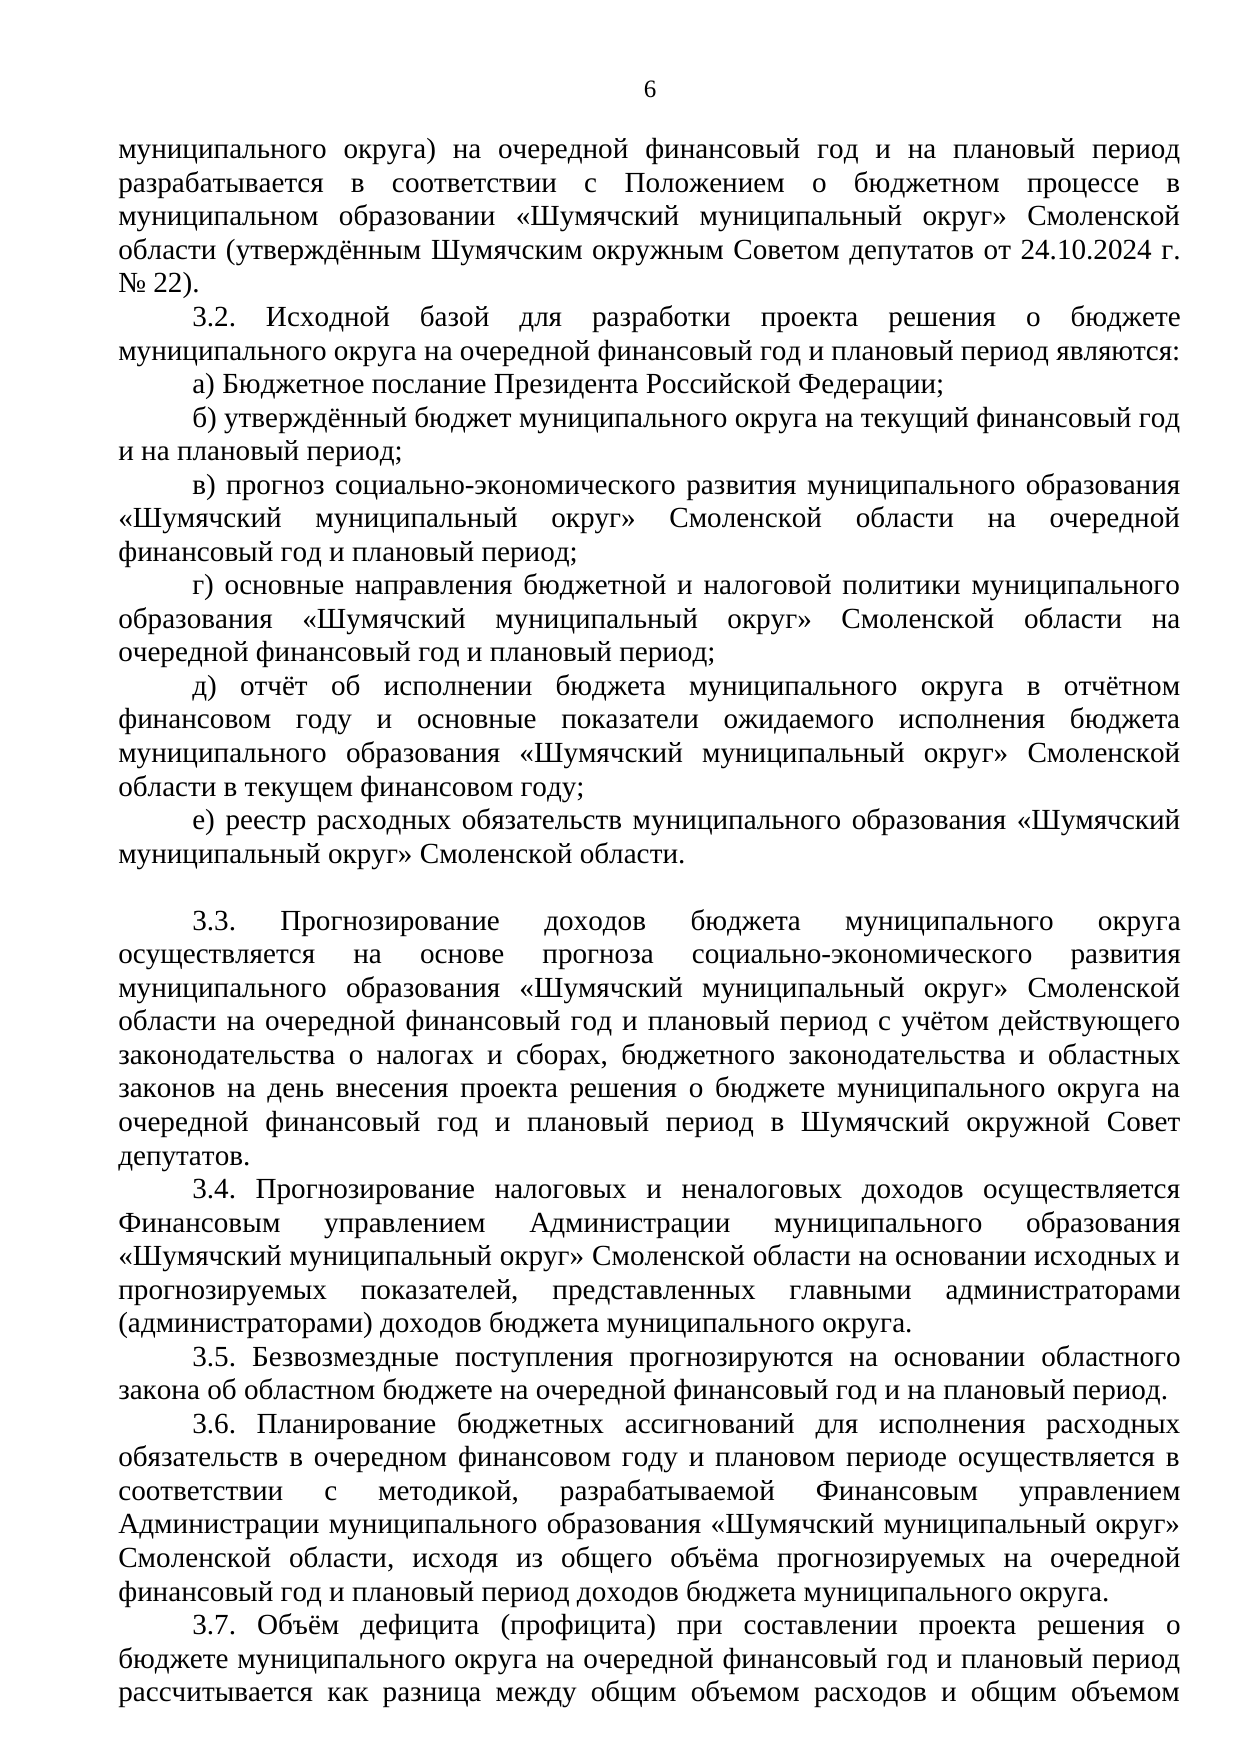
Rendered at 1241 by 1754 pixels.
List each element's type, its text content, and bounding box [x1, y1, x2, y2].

text 3.4. Прогнозирование налоговых и неналоговых доходов осуществляется Финансовым управлением Администрации муниципального образования «Шумячский муниципальный округ» Смоленской области на основании исходных и прогнозируемых показателей, представленных главными администраторами (администраторами) доходов бюджета муниципального округа. [118, 1171, 1181, 1339]
text 3.2. Исходной базой для разработки проекта решения о бюджете муниципального округа на очередной финансовый год и плановый период являются: [118, 299, 1181, 366]
text г) основные направления бюджетной и налоговой политики муниципального образования «Шумячский муниципальный округ» Смоленской области на очередной финансовый год и плановый период; [118, 567, 1181, 668]
text б) утверждённый бюджет муниципального округа на текущий финансовый год и на плановый период; [118, 400, 1181, 467]
text 3.6. Планирование бюджетных ассигнований для исполнения расходных обязательств в очередном финансовом году и плановом периоде осуществляется в соответствии с методикой, разрабатываемой Финансовым управлением Администрации муниципального образования «Шумячский муниципальный округ» Смоленской области, исходя из общего объёма прогнозируемых на очередной финансовый год и плановый период доходов бюджета муниципального округа. [118, 1406, 1181, 1607]
text а) Бюджетное послание Президента Российской Федерации; [118, 366, 1181, 400]
text 3.5. Безвозмездные поступления прогнозируются на основании областного закона об областном бюджете на очередной финансовый год и на плановый период. [118, 1339, 1181, 1406]
text 3.3. Прогнозирование доходов бюджета муниципального округа осуществляется на основе прогноза социально-экономического развития муниципального образования «Шумячский муниципальный округ» Смоленской области на очередной финансовый год и плановый период с учётом действующего законодательства о налогах и сборах, бюджетного законодательства и областных законов на день внесения проекта решения о бюджете муниципального округа на очередной финансовый год и плановый период в Шумячский окружной Совет депутатов. [118, 903, 1181, 1171]
text е) реестр расходных обязательств муниципального образования «Шумячский муниципальный округ» Смоленской области. [118, 802, 1181, 869]
text д) отчёт об исполнении бюджета муниципального округа в отчётном финансовом году и основные показатели ожидаемого исполнения бюджета муниципального образования «Шумячский муниципальный округ» Смоленской области в текущем финансовом году; [118, 668, 1181, 802]
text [118, 1607, 1181, 1708]
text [118, 131, 1181, 299]
text в) прогноз социально-экономического развития муниципального образования «Шумячский муниципальный округ» Смоленской области на очередной финансовый год и плановый период; [118, 467, 1181, 567]
